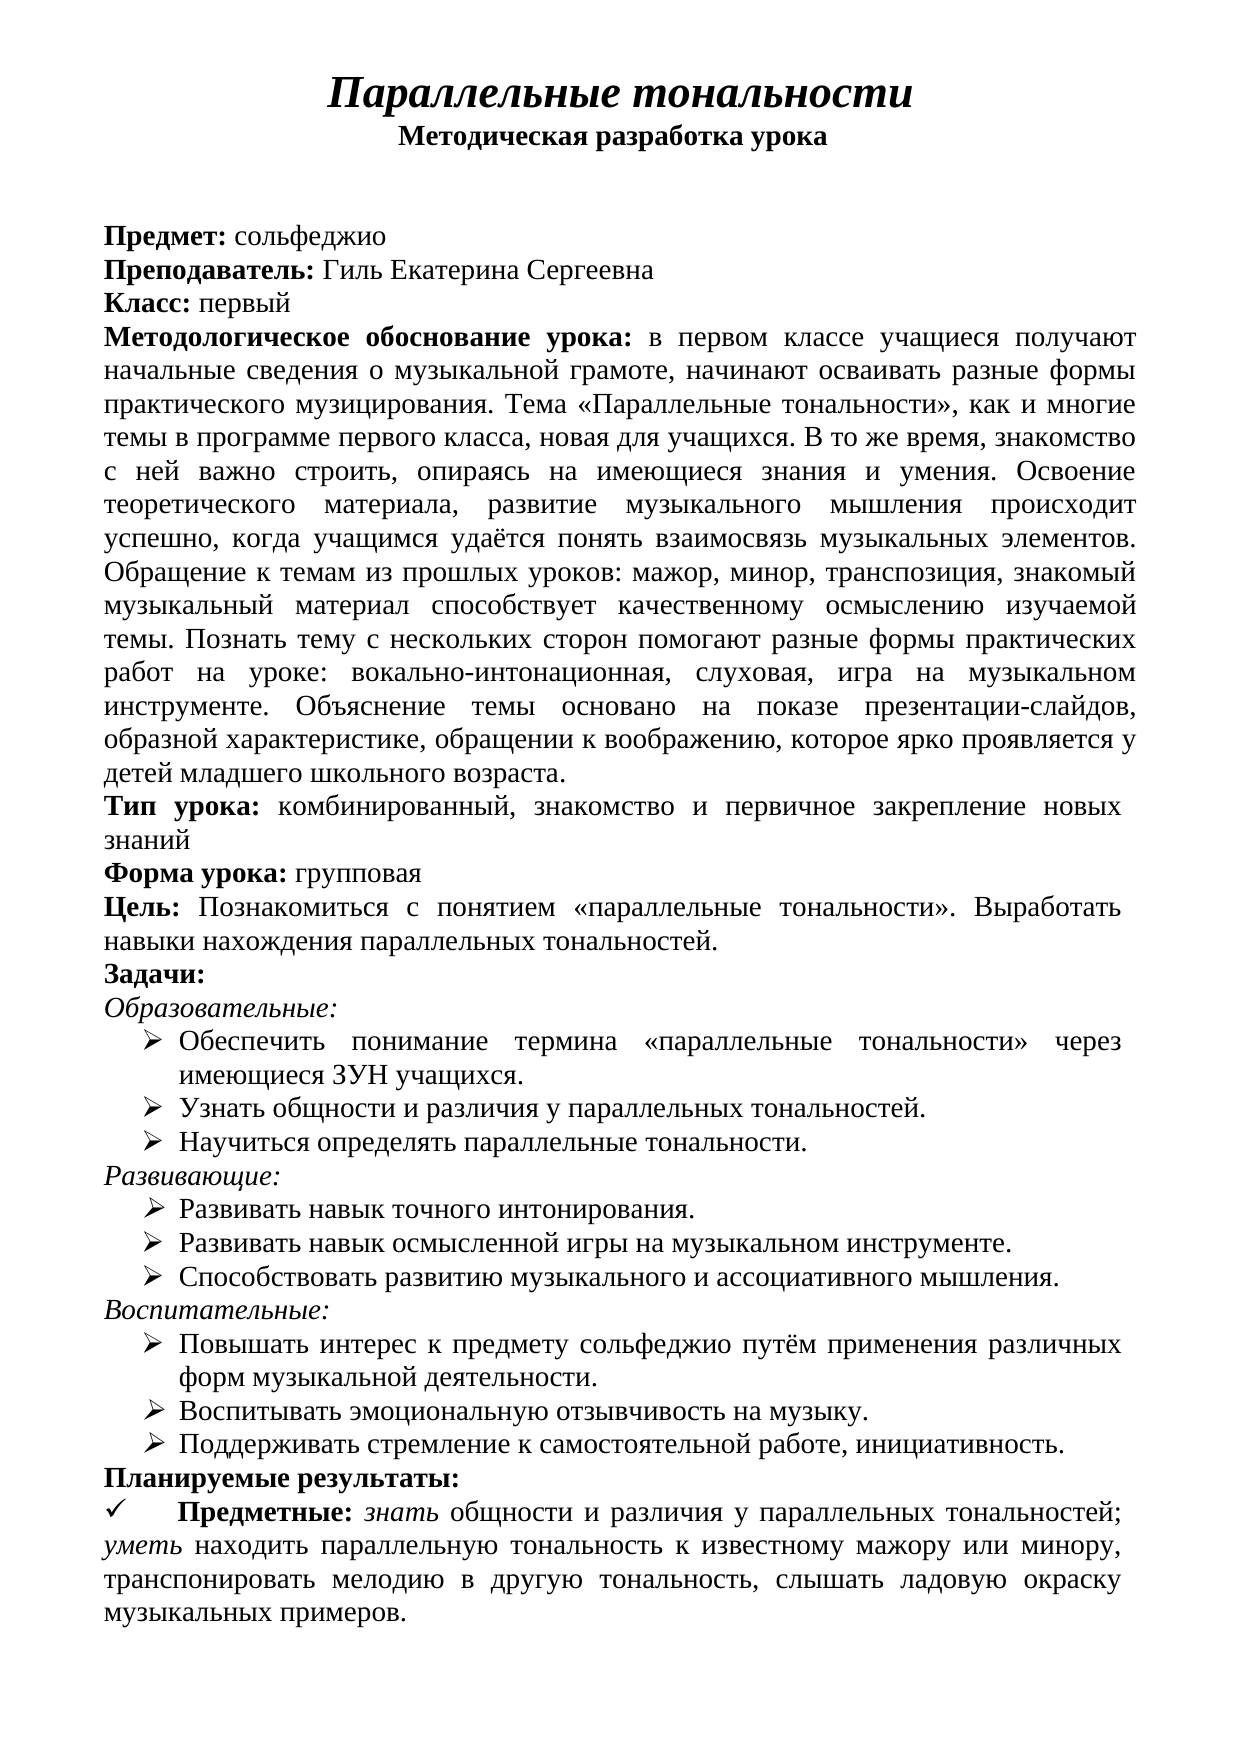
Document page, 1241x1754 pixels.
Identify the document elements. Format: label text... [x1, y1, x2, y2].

text Форма урока: групповая [103, 856, 1122, 889]
list Поддерживать стремление к самостоятельной работе, инициативность. [141, 1427, 1122, 1460]
list Повышать интерес к предмету сольфеджио путём применения различных форм музыкальной деятельности. [141, 1326, 1122, 1393]
text Воспитательные: [103, 1292, 1122, 1326]
list Узнать общности и различия у параллельных тональностей. [141, 1091, 1122, 1124]
list Обеспечить понимание термина «параллельные тональности» через имеющиеся ЗУН учащихся. [141, 1023, 1122, 1091]
text Образовательные: [103, 990, 1122, 1023]
text Преподаватель: Гиль Екатерина Сергеевна [103, 252, 1122, 285]
text Методологическое обоснование урока: в первом классе учащиеся получают начальные сведения о музыкальной грамоте, начинают осваивать разные формы практического музицирования. Тема «Параллельные тональности», как и многие темы в программе первого класса, новая для учащихся. В то же время, знакомство с ней важно строить, опираясь на имеющиеся знания и умения. Освоение теоретического материала, развитие музыкального мышления происходит успешно, когда учащимся удаётся понять взаимосвязь музыкальных элементов. Обращение к темам из прошлых уроков: мажор, минор, транспозиция, знакомый музыкальный материал способствует качественному осмыслению изучаемой темы. Познать тему с нескольких сторон помогают разные формы практических работ на уроке: вокально-интонационная, слуховая, игра на музыкальном инструменте. Объяснение темы основано на показе презентации-слайдов, образной характеристике, обращении к воображению, которое ярко проявляется у детей младшего школьного возраста. [103, 319, 1137, 788]
list Способствовать развитию музыкального и ассоциативного мышления. [141, 1259, 1122, 1292]
text Планируемые результаты: [103, 1460, 1122, 1494]
text Класс: первый [103, 285, 1122, 319]
text Тип урока: комбинированный, знакомство и первичное закрепление новых знаний [103, 788, 1122, 856]
text Предмет: сольфеджио [103, 218, 1122, 252]
list Научиться определять параллельные тональности. [141, 1124, 1122, 1158]
text Развивающие: [103, 1158, 1122, 1191]
list Воспитывать эмоциональную отзывчивость на музыку. [141, 1393, 1122, 1427]
text Задачи: [103, 956, 1122, 990]
text Параллельные тональности [103, 65, 1137, 118]
list Предметные: знать общности и различия у параллельных тональностей; уметь находить параллельную тональность к известному мажору или минору, транспонировать мелодию в другую тональность, слышать ладовую окраску музыкальных примеров. [103, 1494, 1122, 1628]
list Развивать навык точного интонирования. [141, 1191, 1122, 1225]
list Развивать навык осмысленной игры на музыкальном инструменте. [141, 1225, 1122, 1259]
text Методическая разработка урока [103, 118, 1122, 151]
text Цель: Познакомиться с понятием «параллельные тональности». Выработать навыки нахождения параллельных тональностей. [103, 889, 1122, 956]
